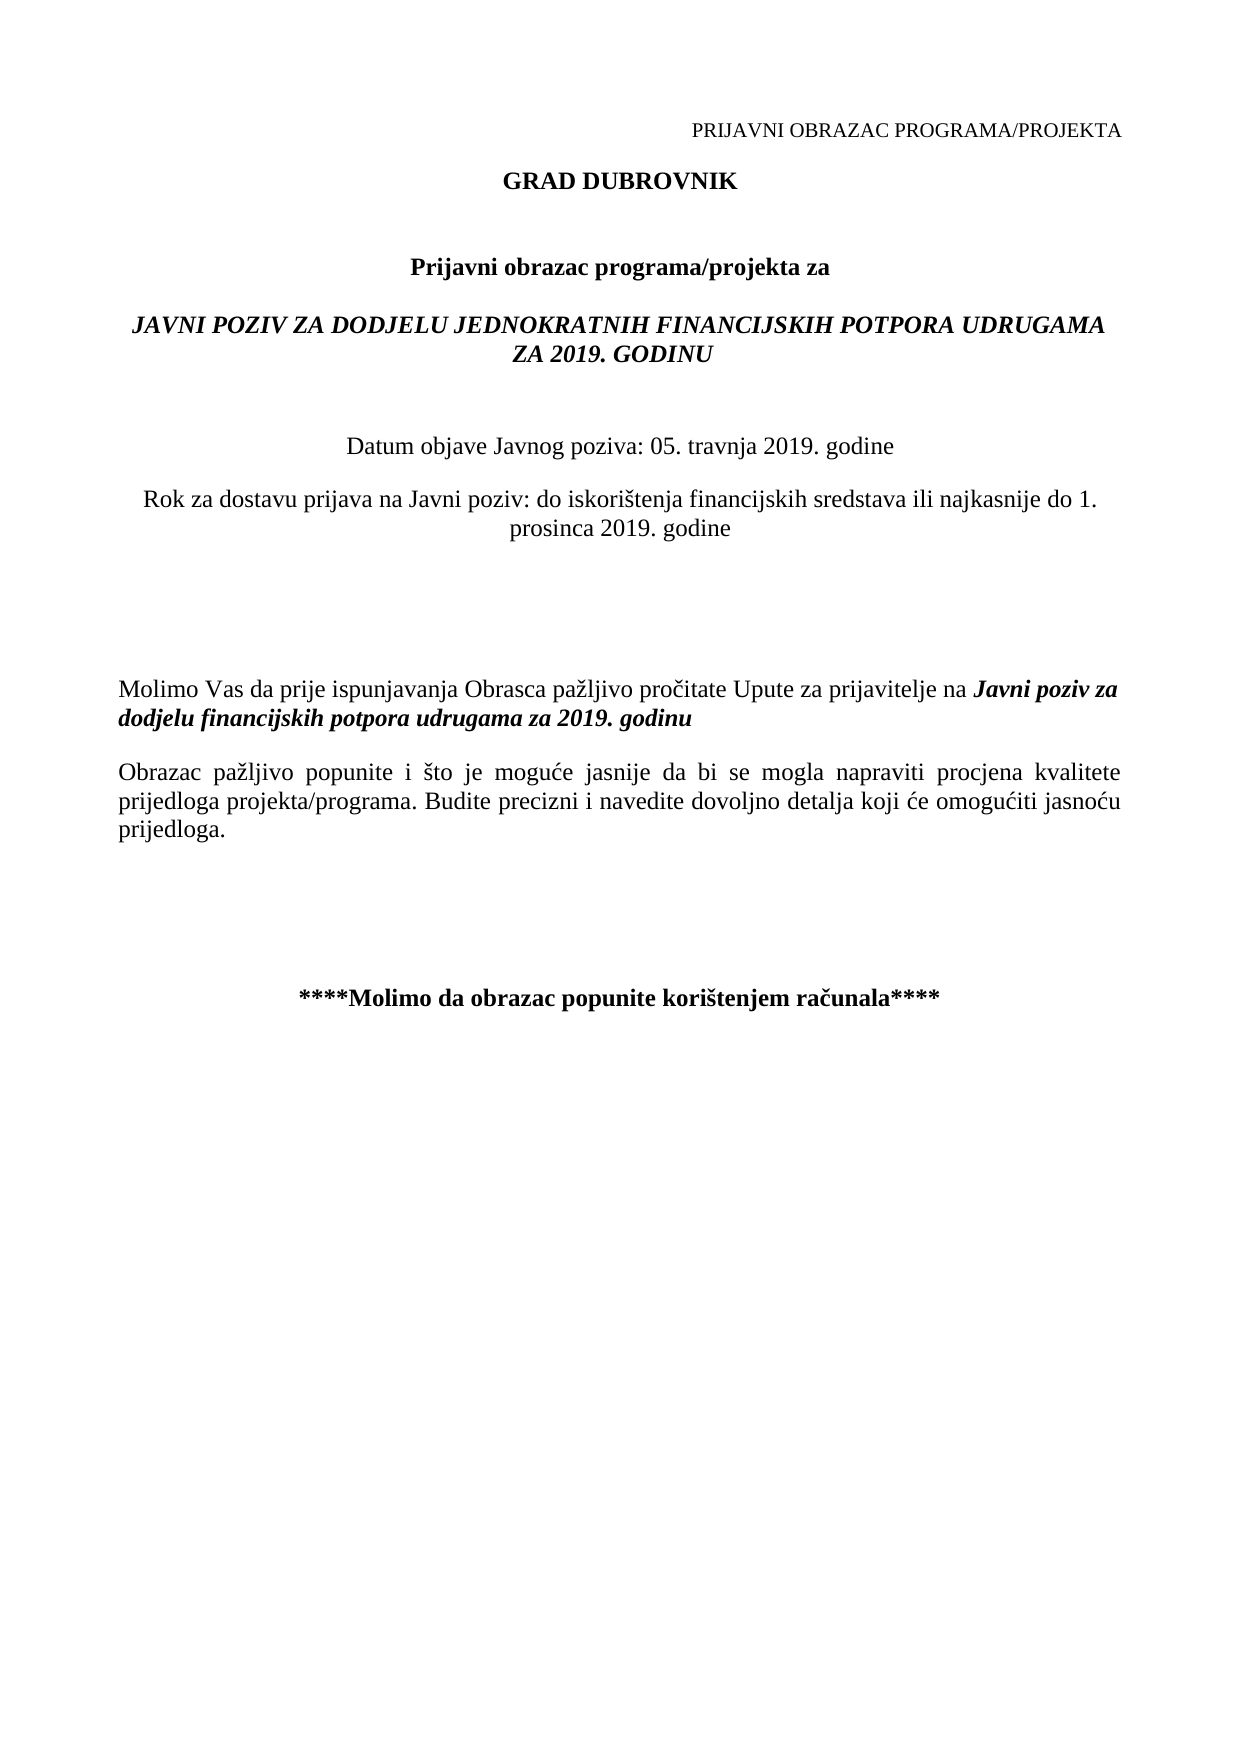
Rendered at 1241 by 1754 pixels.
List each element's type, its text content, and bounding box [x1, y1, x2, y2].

subtitle JAVNI POZIV ZA DODJELU JEDNOKRATNIH FINANCIJSKIH POTPORA UDRUGAMA ZA 2019. GODINU [118, 310, 1122, 406]
text ****Molimo da obrazac popunite korištenjem računala**** [117, 983, 1122, 1012]
text Prijavni obrazac programa/projekta za [118, 252, 1122, 281]
subtitle Rok za dostavu prijava na Javni poziv: do iskorištenja financijskih sredstava ili najkasnije do 1. prosinca 2019. godine [118, 484, 1122, 542]
subtitle Obrazac pažljivo popunite i što je moguće jasnije da bi se mogla napraviti procjena kvalitete prijedloga projekta/programa. Budite precizni i navedite dovoljno detalja koji će omogućiti jasnoću prijedloga. [118, 757, 1122, 843]
subtitle Molimo Vas da prije ispunjavanja Obrasca pažljivo pročitate Upute za prijavitelje na Javni poziv za dodjelu financijskih potpora udrugama za 2019. godinu [118, 674, 1122, 732]
subtitle Datum objave Javnog poziva: 05. travnja 2019. godine [118, 431, 1122, 459]
text GRAD DUBROVNIK [118, 166, 1122, 195]
